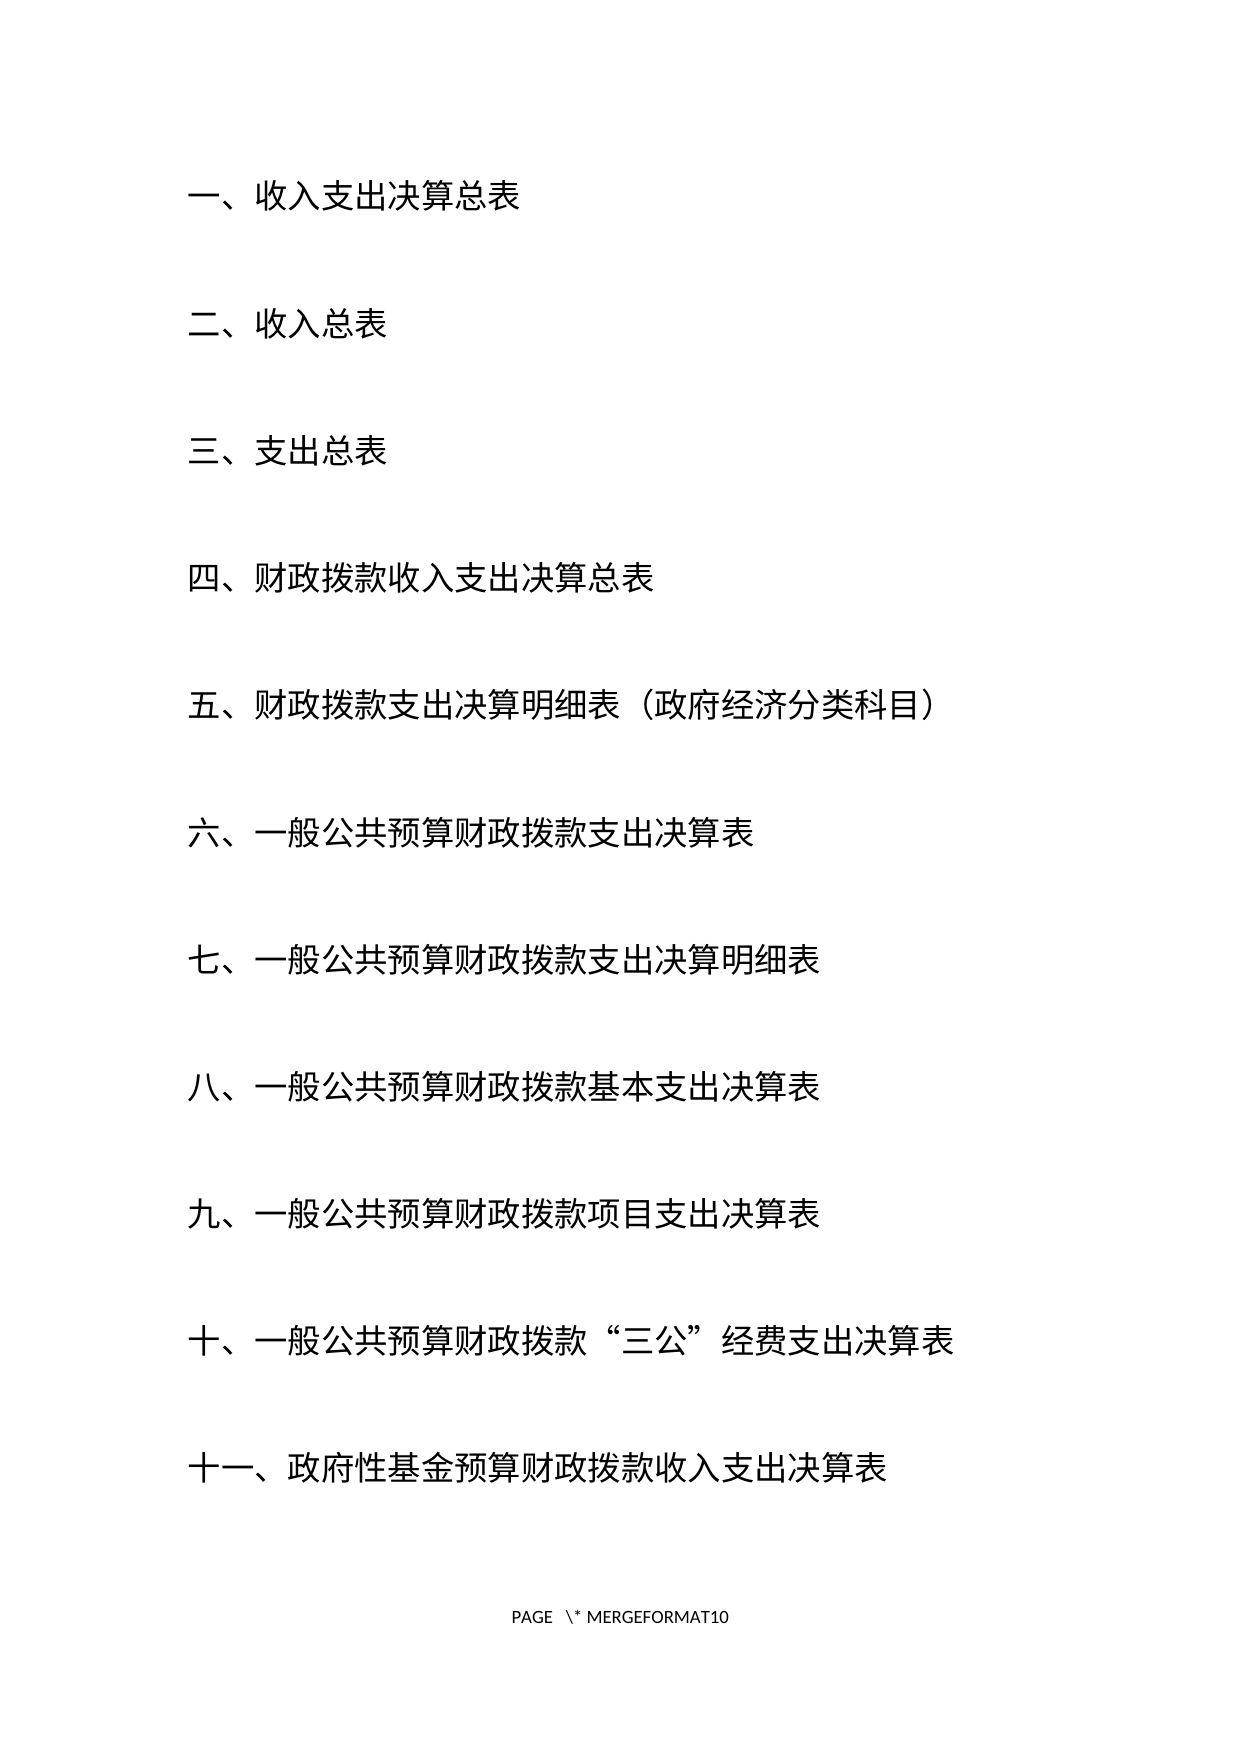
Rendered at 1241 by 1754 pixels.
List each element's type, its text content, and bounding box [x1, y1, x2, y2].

subtitle 二、收入总表 [187, 289, 1053, 354]
subtitle 十一、政府性基金预算财政拨款收入支出决算表 [187, 1434, 1053, 1499]
subtitle 九、一般公共预算财政拨款项目支出决算表 [187, 1179, 1053, 1244]
subtitle 七、一般公共预算财政拨款支出决算明细表 [187, 925, 1053, 990]
subtitle 三、支出总表 [187, 416, 1053, 481]
subtitle 六、一般公共预算财政拨款支出决算表 [187, 798, 1053, 863]
subtitle 五、财政拨款支出决算明细表（政府经济分类科目） [187, 671, 1053, 736]
subtitle 一、收入支出决算总表 [187, 162, 1053, 227]
subtitle 八、一般公共预算财政拨款基本支出决算表 [187, 1052, 1053, 1117]
subtitle 十、一般公共预算财政拨款“三公”经费支出决算表 [187, 1307, 1053, 1372]
subtitle 四、财政拨款收入支出决算总表 [187, 543, 1053, 608]
